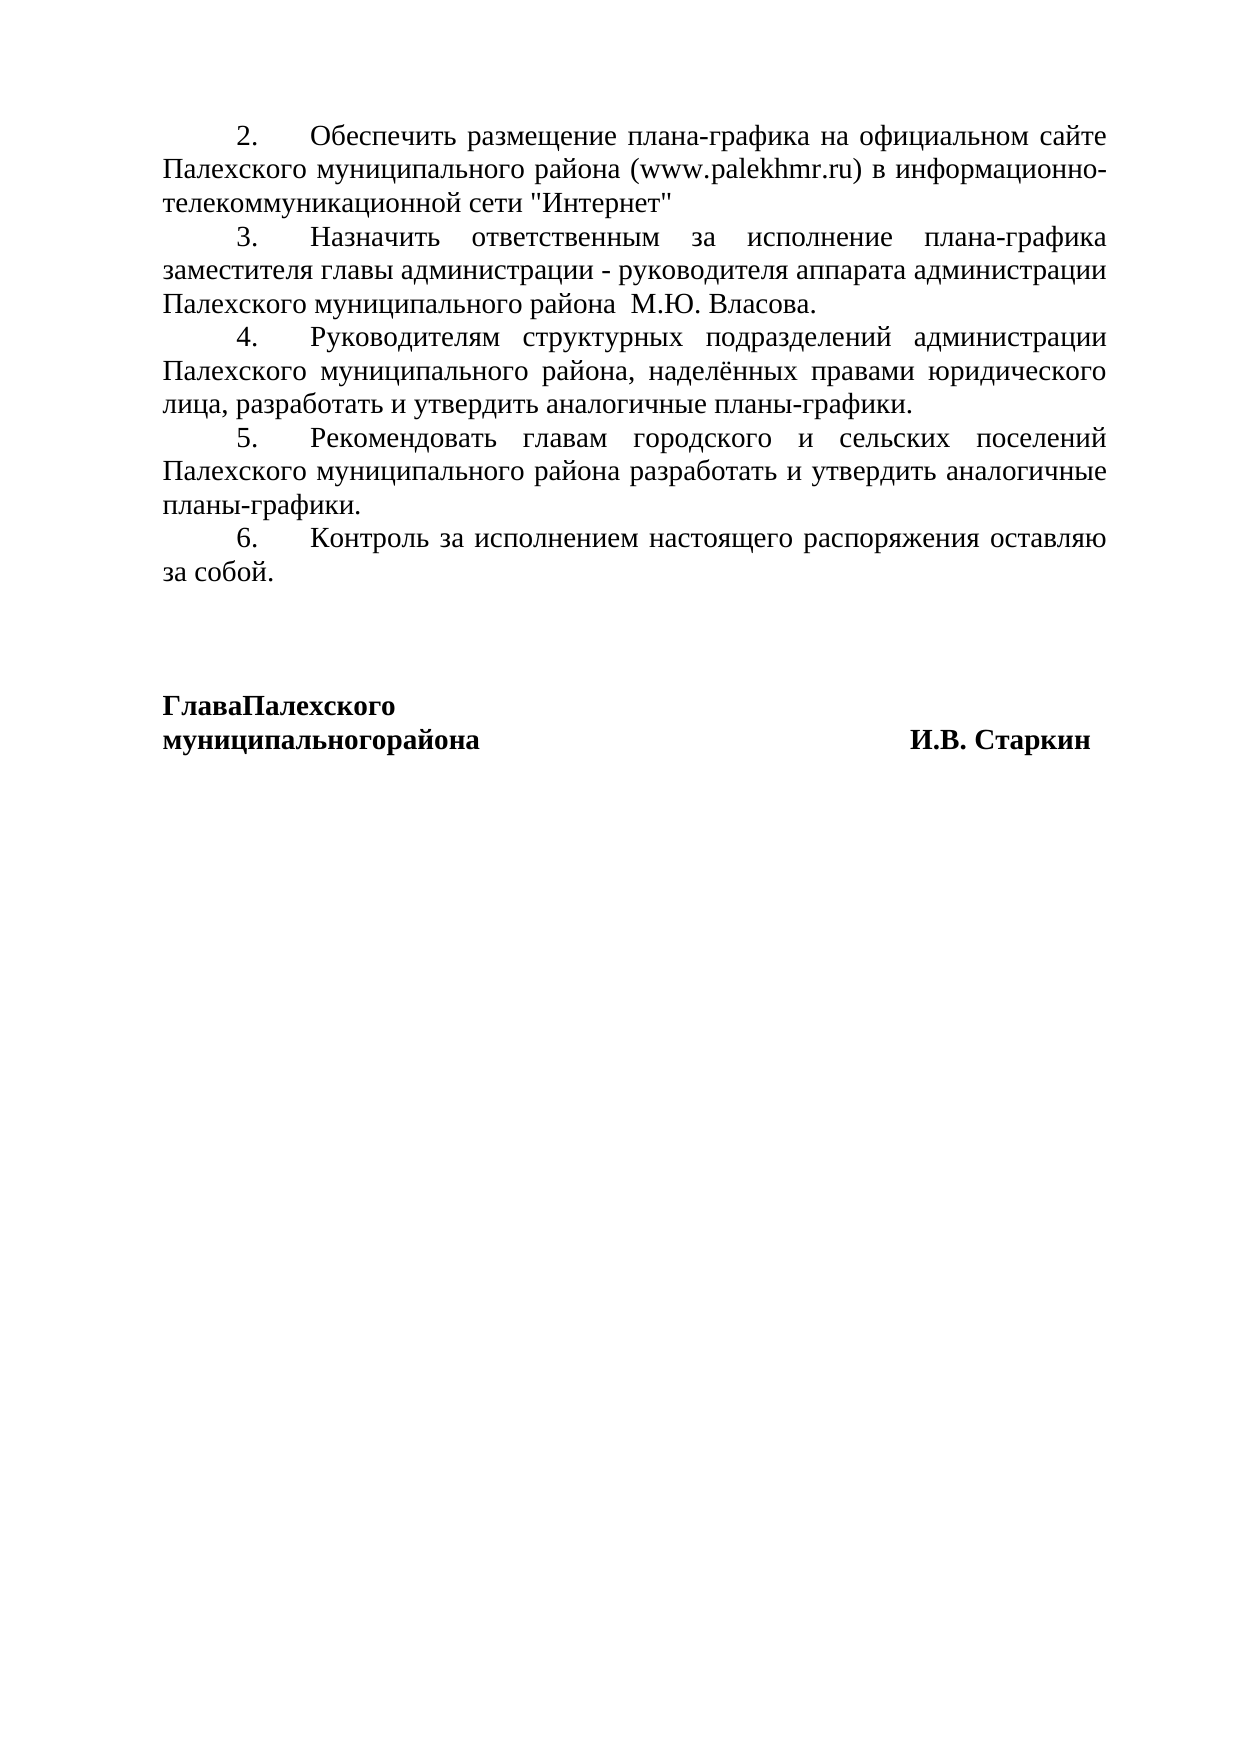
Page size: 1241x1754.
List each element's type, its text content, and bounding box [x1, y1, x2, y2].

list Назначить ответственным за исполнение плана-графика заместителя главы администрации - руководителя аппарата администрации Палехского муниципального района М.Ю. Власова. [162, 219, 1107, 319]
text ГлаваПалехского [162, 688, 1107, 722]
list Контроль за исполнением настоящего распоряжения оставляю за собой. [162, 521, 1107, 588]
text муниципальногорайона И.В. Старкин [162, 722, 1107, 755]
list Руководителям структурных подразделений администрации Палехского муниципального района, наделённых правами юридического лица, разработать и утвердить аналогичные планы-графики. [162, 319, 1107, 420]
list Обеспечить размещение плана-графика на официальном сайте Палехского муниципального района (www.palekhmr.ru) в информационно-телекоммуникационной сети "Интернет" [162, 118, 1107, 219]
list Рекомендовать главам городского и сельских поселений Палехского муниципального района разработать и утвердить аналогичные планы-графики. [162, 420, 1107, 521]
